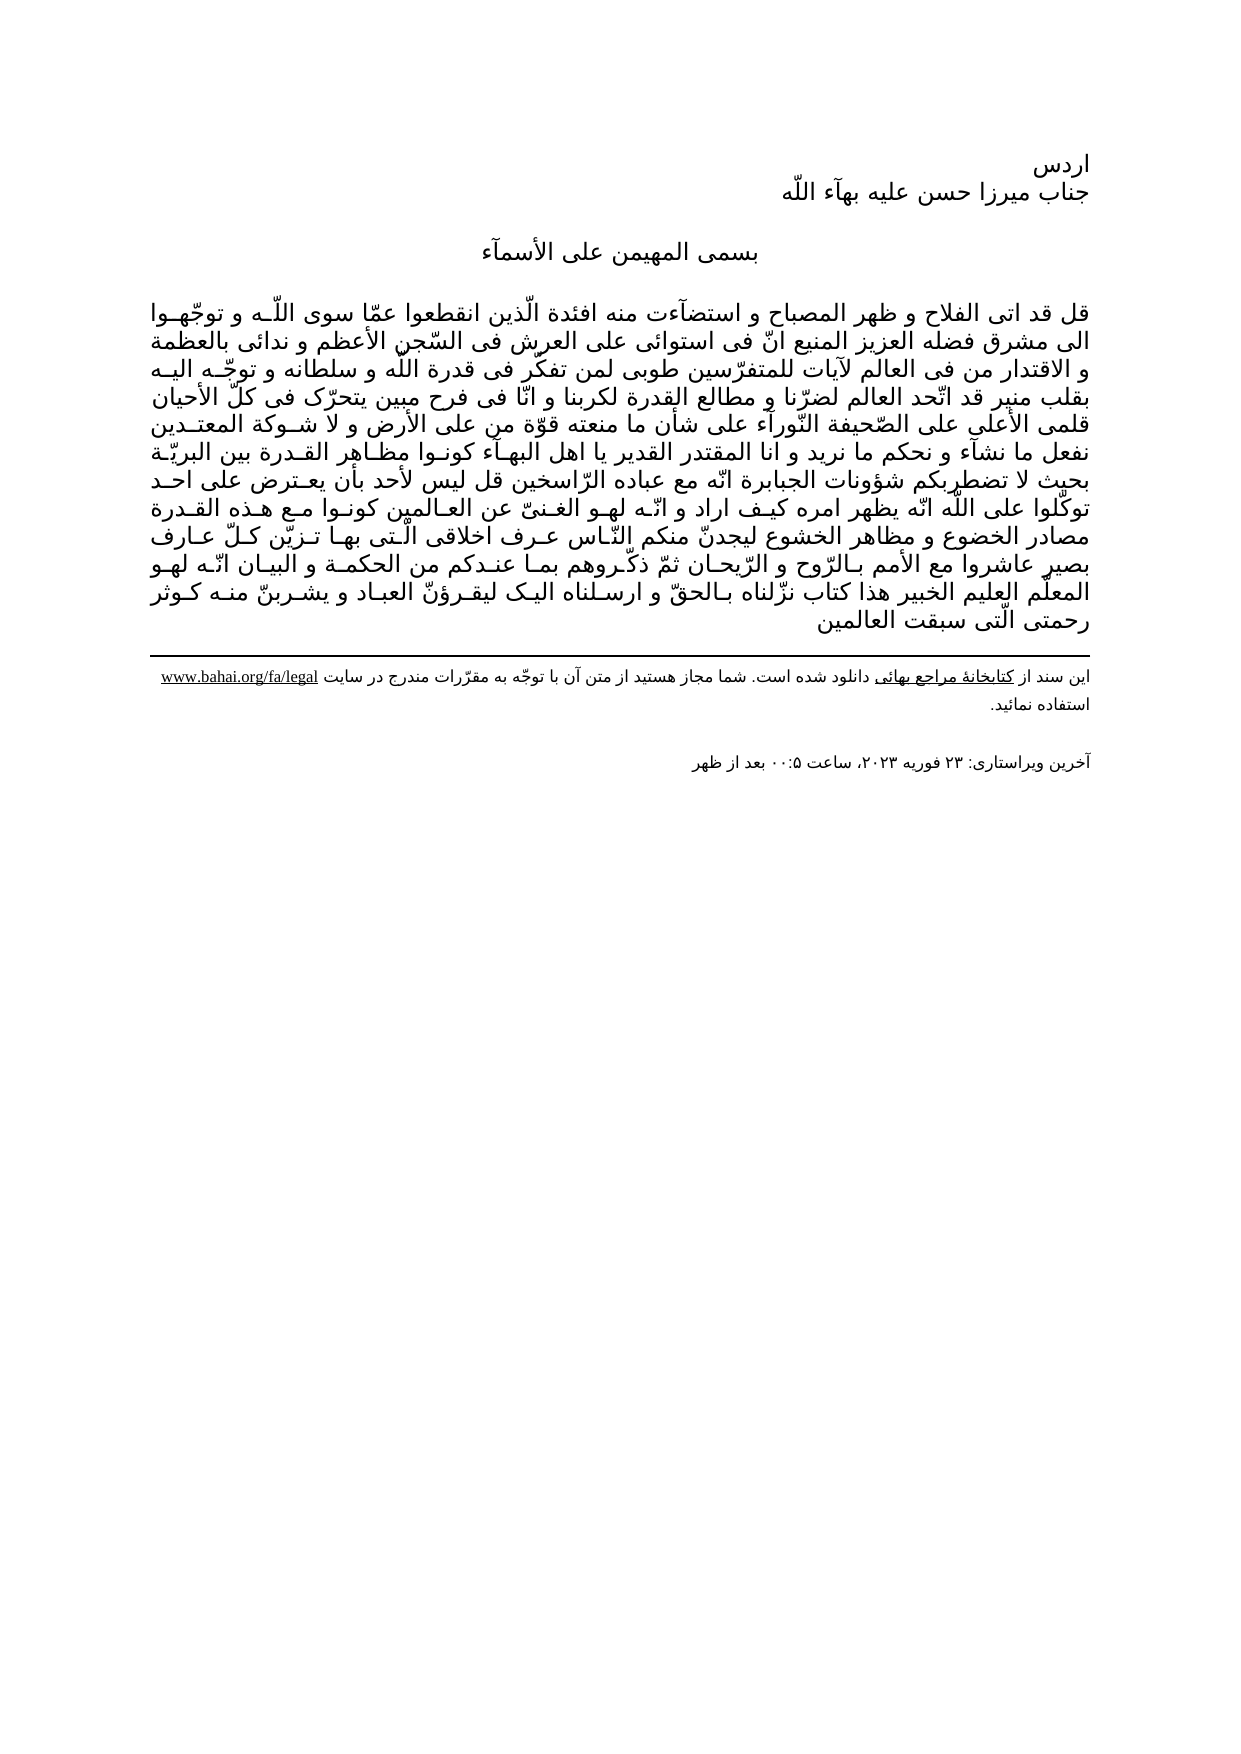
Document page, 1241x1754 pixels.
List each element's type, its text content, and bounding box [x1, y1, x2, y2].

text این سند از کتابخانهٔ مراجع بهائی دانلود شده است. شما مجاز هستید از متن آن با توجّه به مقرّرات مندرج در سایت www.bahai.org/fa/legal استفاده نمائید. [150, 666, 1090, 714]
text آخرین ویراستاری: ٢٣ فوریه ۲۰۲٣، ساعت ۰۰:۵ بعد از ظهر [150, 724, 1090, 772]
text قل قد اتی الفلاح و ظهر المصباح و استضآءت منه افئدة الّذین انقطعوا عمّا سوی اللّه و توجّهوا الی مشرق فضله العزیز المنیع انّ فی استوائی علی العرش فی السّجن الأعظم و ندائی بالعظمة و الاقتدار من فی العالم لآیات للمتفرّسین طوبی لمن تفکّر فی قدرة اللّه و سلطانه و توجّه الیه بقلب منیر قد اتّحد العالم لضرّنا و مطالع القدرة لکربنا و انّا فی فرح مبین یتحرّک فی کلّ الأحیان قلمی الأعلی علی الصّحیفة النّورآء علی شأن ما منعته قوّة من علی الأرض و لا شوکة المعتدین نفعل ما نشآء و نحکم ما نرید و انا المقتدر القدیر یا اهل البهآء کونوا مظاهر القدرة بین البریّة بحیث لا تضطربکم شؤونات الجبابرة انّه مع عباده الرّاسخین قل لیس لأحد بأن یعترض علی احد توکّلوا علی اللّه انّه یظهر امره کیف اراد و انّه لهو الغنیّ عن العالمین کونوا مع هذه القدرة مصادر الخضوع و مظاهر الخشوع لیجدنّ منکم النّاس عرف اخلاقی الّتی بها تزیّن کلّ عارف بصیر عاشروا مع الأمم بالرّوح و الرّیحان ثمّ ذکّروهم بما عندکم من الحکمة و البیان انّه لهو المعلّم العلیم الخبیر هذا کتاب نزّلناه بالحقّ و ارسلناه الیک لیقرؤنّ العباد و یشربنّ منه کوثر رحمتی الّتی سبقت العالمین [150, 299, 1090, 634]
text بسمی المهیمن علی الأسمآء [150, 238, 1090, 266]
text اردس [150, 150, 1090, 178]
text جناب میرزا حسن علیه بهآء اللّه [150, 178, 1090, 206]
